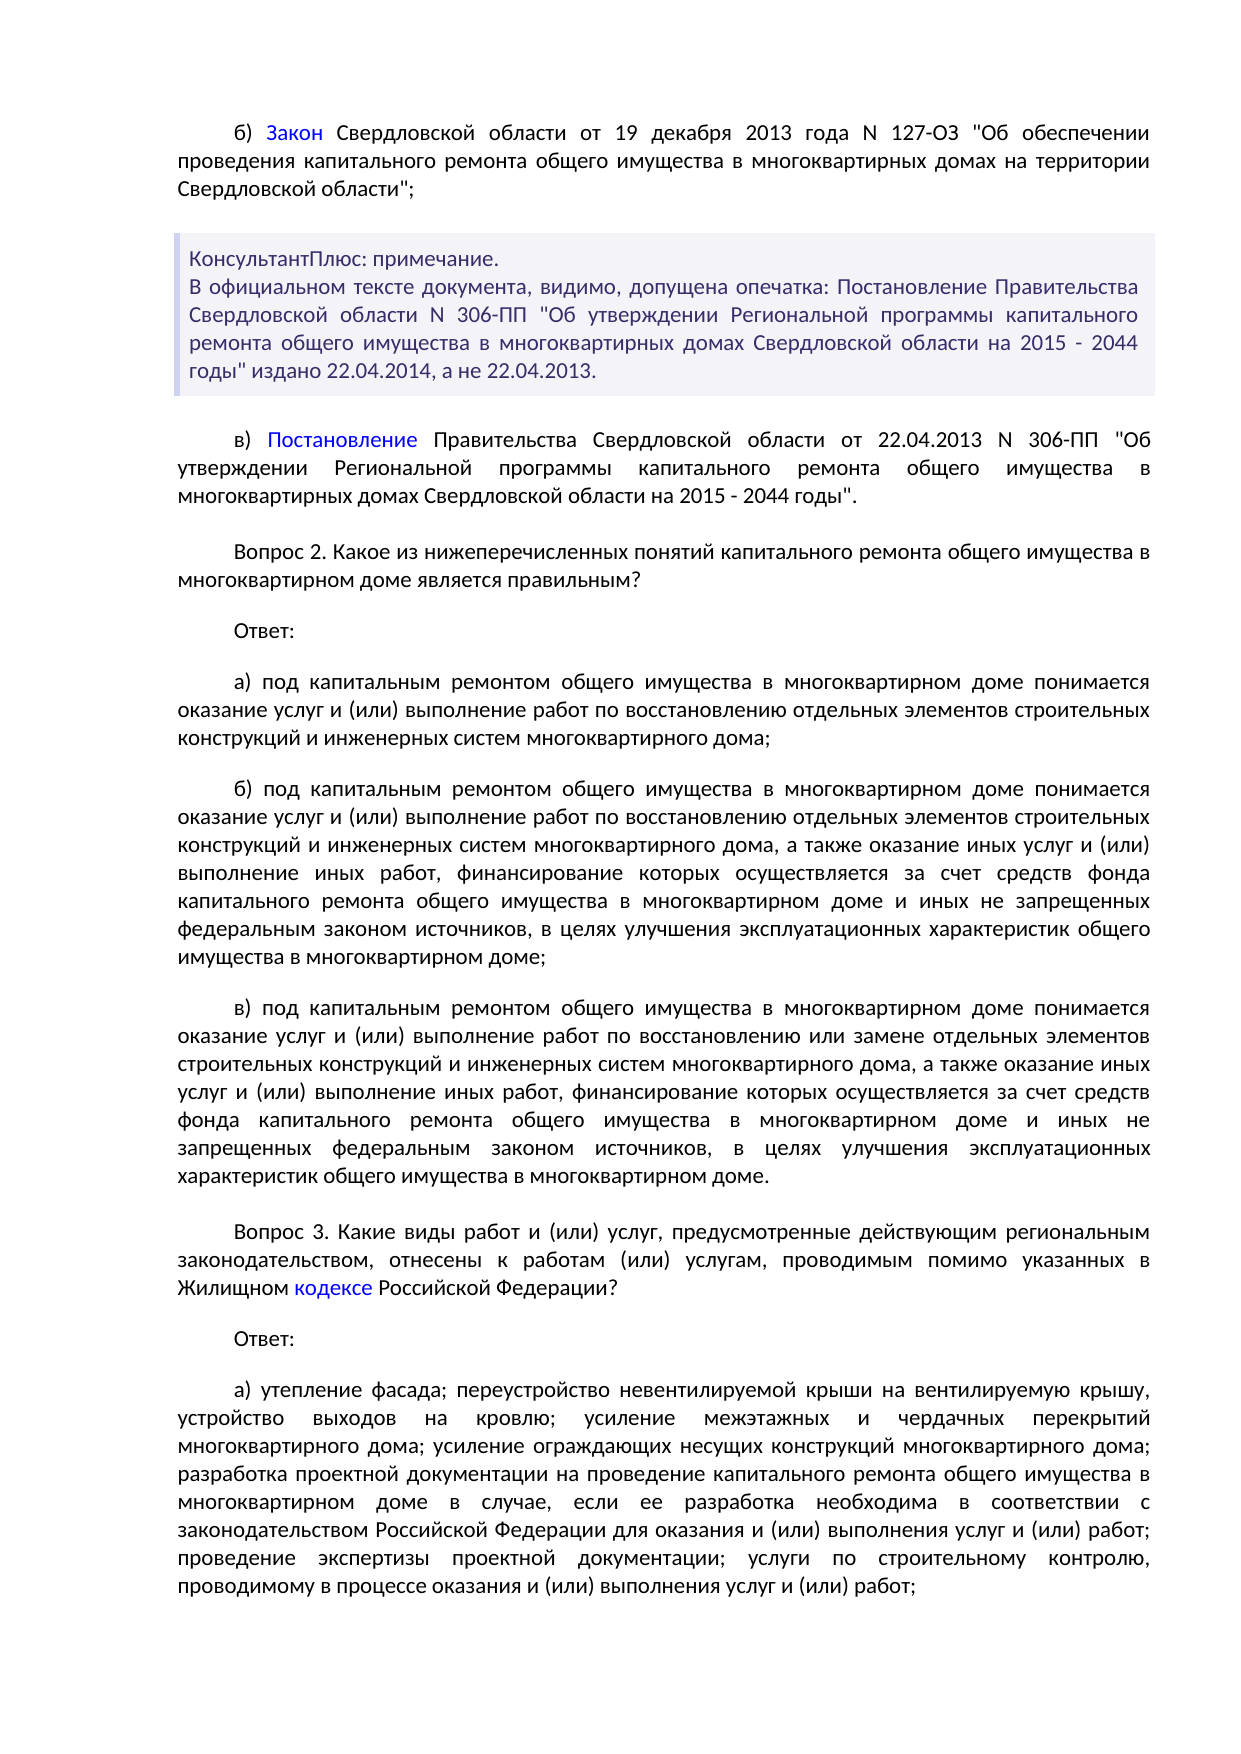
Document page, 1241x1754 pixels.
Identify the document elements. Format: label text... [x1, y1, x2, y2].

text в) Постановление Правительства Свердловской области от 22.04.2013 N 306-ПП "Об утверждении Региональной программы капитального ремонта общего имущества в многоквартирных домах Свердловской области на 2015 - 2044 годы". [177, 425, 1152, 509]
text б) под капитальным ремонтом общего имущества в многоквартирном доме понимается оказание услуг и (или) выполнение работ по восстановлению отдельных элементов строительных конструкций и инженерных систем многоквартирного дома, а также оказание иных услуг и (или) выполнение иных работ, финансирование которых осуществляется за счет средств фонда капитального ремонта общего имущества в многоквартирном доме и иных не запрещенных федеральным законом источников, в целях улучшения эксплуатационных характеристик общего имущества в многоквартирном доме; [177, 774, 1152, 970]
text Вопрос 3. Какие виды работ и (или) услуг, предусмотренные действующим региональным законодательством, отнесены к работам (или) услугам, проводимым помимо указанных в Жилищном кодексе Российской Федерации? [177, 1217, 1152, 1302]
table_header КонсультантПлюс: примечание. В официальном тексте документа, видимо, допущена опечатка: Постановление Правительства Свердловской области N 306-ПП "Об утверждении Региональной программы капитального ремонта общего имущества в многоквартирных домах Свердловской области на 2015 - 2044 годы" издано 22.04.2014, а не 22.04.2013. [180, 233, 1149, 396]
text Ответ: [177, 616, 1152, 644]
text б) Закон Свердловской области от 19 декабря 2013 года N 127-ОЗ "Об обеспечении проведения капитального ремонта общего имущества в многоквартирных домах на территории Свердловской области"; [177, 118, 1152, 202]
text Вопрос 2. Какое из нижеперечисленных понятий капитального ремонта общего имущества в многоквартирном доме является правильным? [177, 537, 1152, 593]
text Ответ: [177, 1324, 1152, 1352]
text а) утепление фасада; переустройство невентилируемой крыши на вентилируемую крышу, устройство выходов на кровлю; усиление межэтажных и чердачных перекрытий многоквартирного дома; усиление ограждающих несущих конструкций многоквартирного дома; разработка проектной документации на проведение капитального ремонта общего имущества в многоквартирном доме в случае, если ее разработка необходима в соответствии с законодательством Российской Федерации для оказания и (или) выполнения услуг и (или) работ; проведение экспертизы проектной документации; услуги по строительному контролю, проводимому в процессе оказания и (или) выполнения услуг и (или) работ; [177, 1375, 1152, 1599]
text а) под капитальным ремонтом общего имущества в многоквартирном доме понимается оказание услуг и (или) выполнение работ по восстановлению отдельных элементов строительных конструкций и инженерных систем многоквартирного дома; [177, 667, 1152, 751]
text в) под капитальным ремонтом общего имущества в многоквартирном доме понимается оказание услуг и (или) выполнение работ по восстановлению или замене отдельных элементов строительных конструкций и инженерных систем многоквартирного дома, а также оказание иных услуг и (или) выполнение иных работ, финансирование которых осуществляется за счет средств фонда капитального ремонта общего имущества в многоквартирном доме и иных не запрещенных федеральным законом источников, в целях улучшения эксплуатационных характеристик общего имущества в многоквартирном доме. [177, 993, 1152, 1189]
